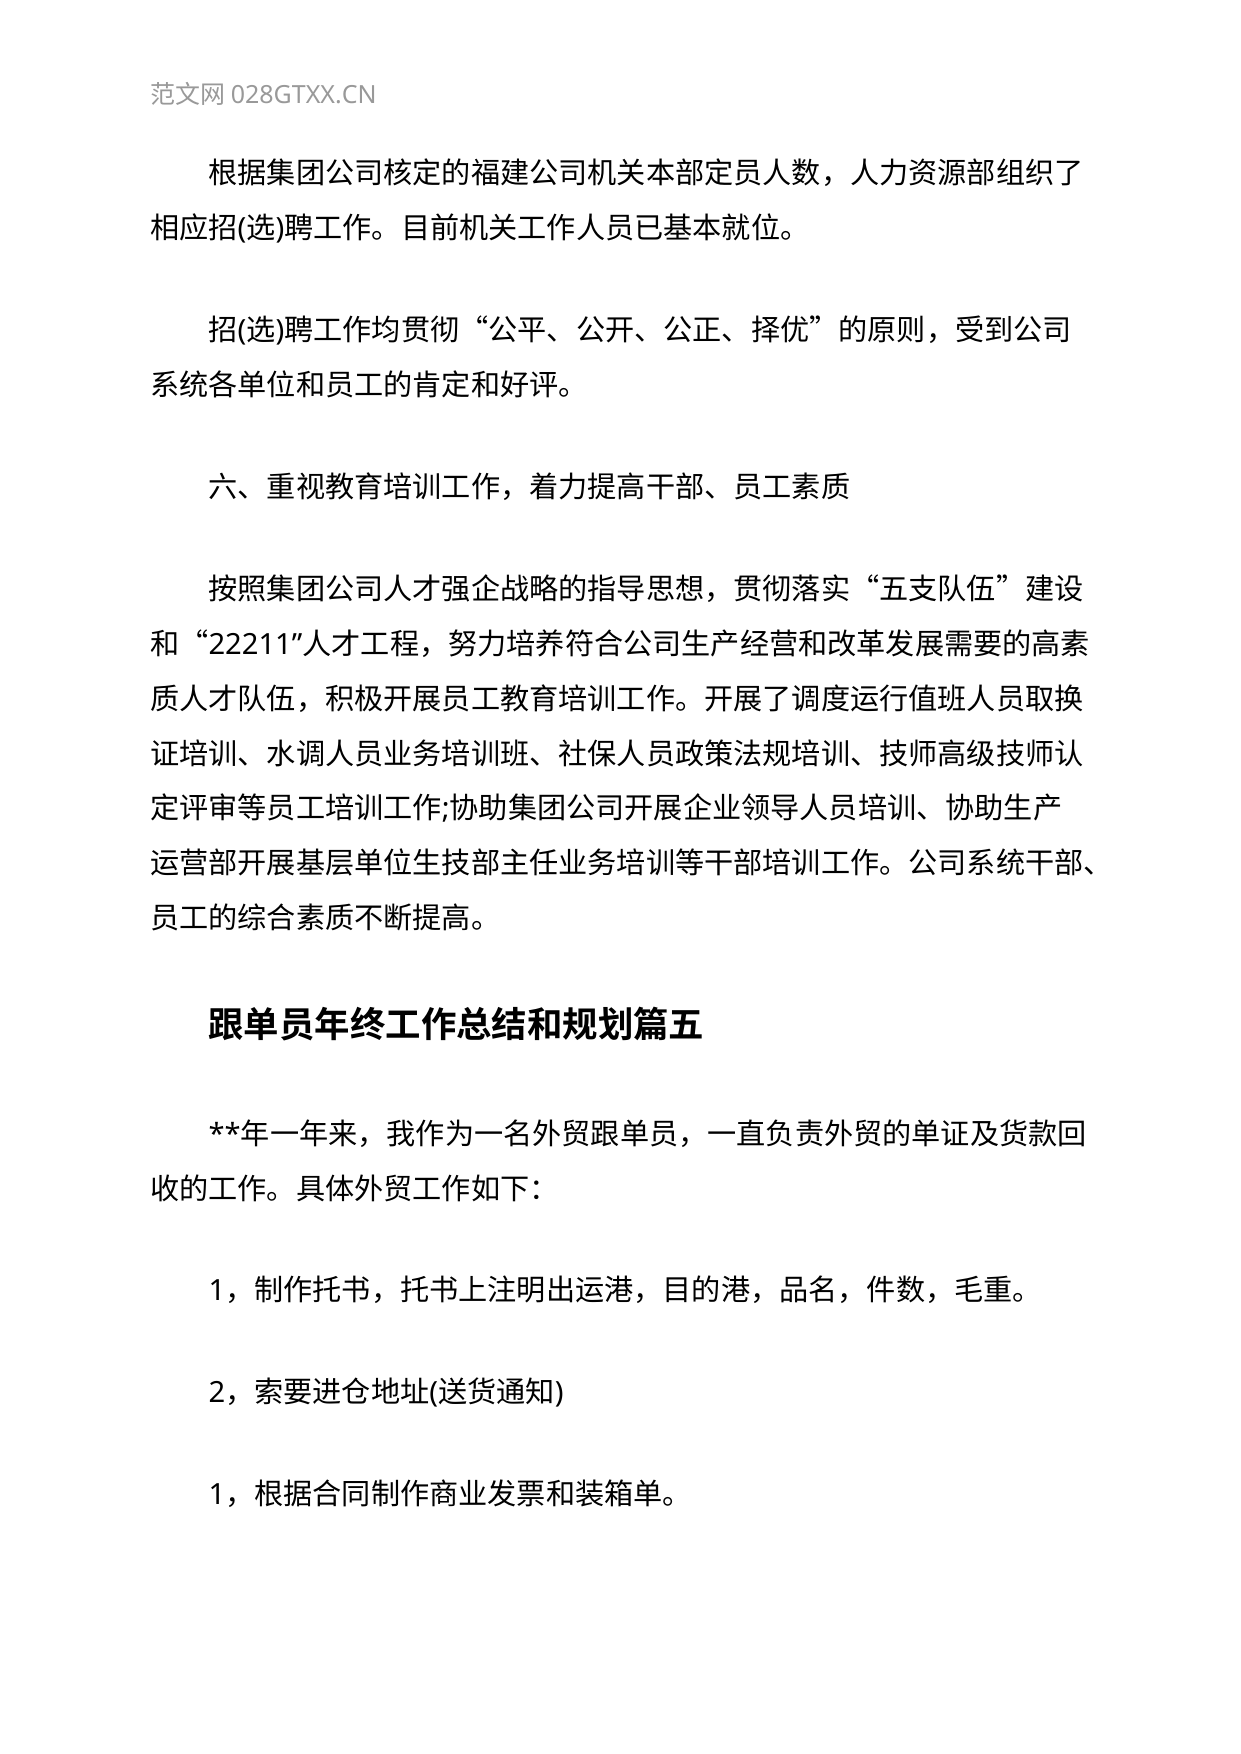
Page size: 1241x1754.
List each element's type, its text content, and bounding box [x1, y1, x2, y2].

text 1，根据合同制作商业发票和装箱单。 [150, 1471, 1090, 1513]
text 招(选)聘工作均贯彻“公平、公开、公正、择优”的原则，受到公司系统各单位和员工的肯定和好评。 [150, 307, 1090, 404]
text 根据集团公司核定的福建公司机关本部定员人数，人力资源部组织了相应招(选)聘工作。目前机关工作人员已基本就位。 [150, 150, 1090, 247]
text 六、重视教育培训工作，着力提高干部、员工素质 [150, 464, 1090, 506]
text **年一年来，我作为一名外贸跟单员，一直负责外贸的单证及货款回收的工作。具体外贸工作如下： [150, 1110, 1090, 1207]
text 1，制作托书，托书上注明出运港，目的港，品名，件数，毛重。 [150, 1267, 1090, 1309]
text 按照集团公司人才强企战略的指导思想，贯彻落实“五支队伍”建设和“22211”人才工程，努力培养符合公司生产经营和改革发展需要的高素质人才队伍，积极开展员工教育培训工作。开展了调度运行值班人员取换证培训、水调人员业务培训班、社保人员政策法规培训、技师高级技师认定评审等员工培训工作;协助集团公司开展企业领导人员培训、协助生产运营部开展基层单位生技部主任业务培训等干部培训工作。公司系统干部、员工的综合素质不断提高。 [150, 565, 1090, 937]
text 跟单员年终工作总结和规划篇五 [150, 997, 1090, 1048]
text 2，索要进仓地址(送货通知) [150, 1369, 1090, 1411]
